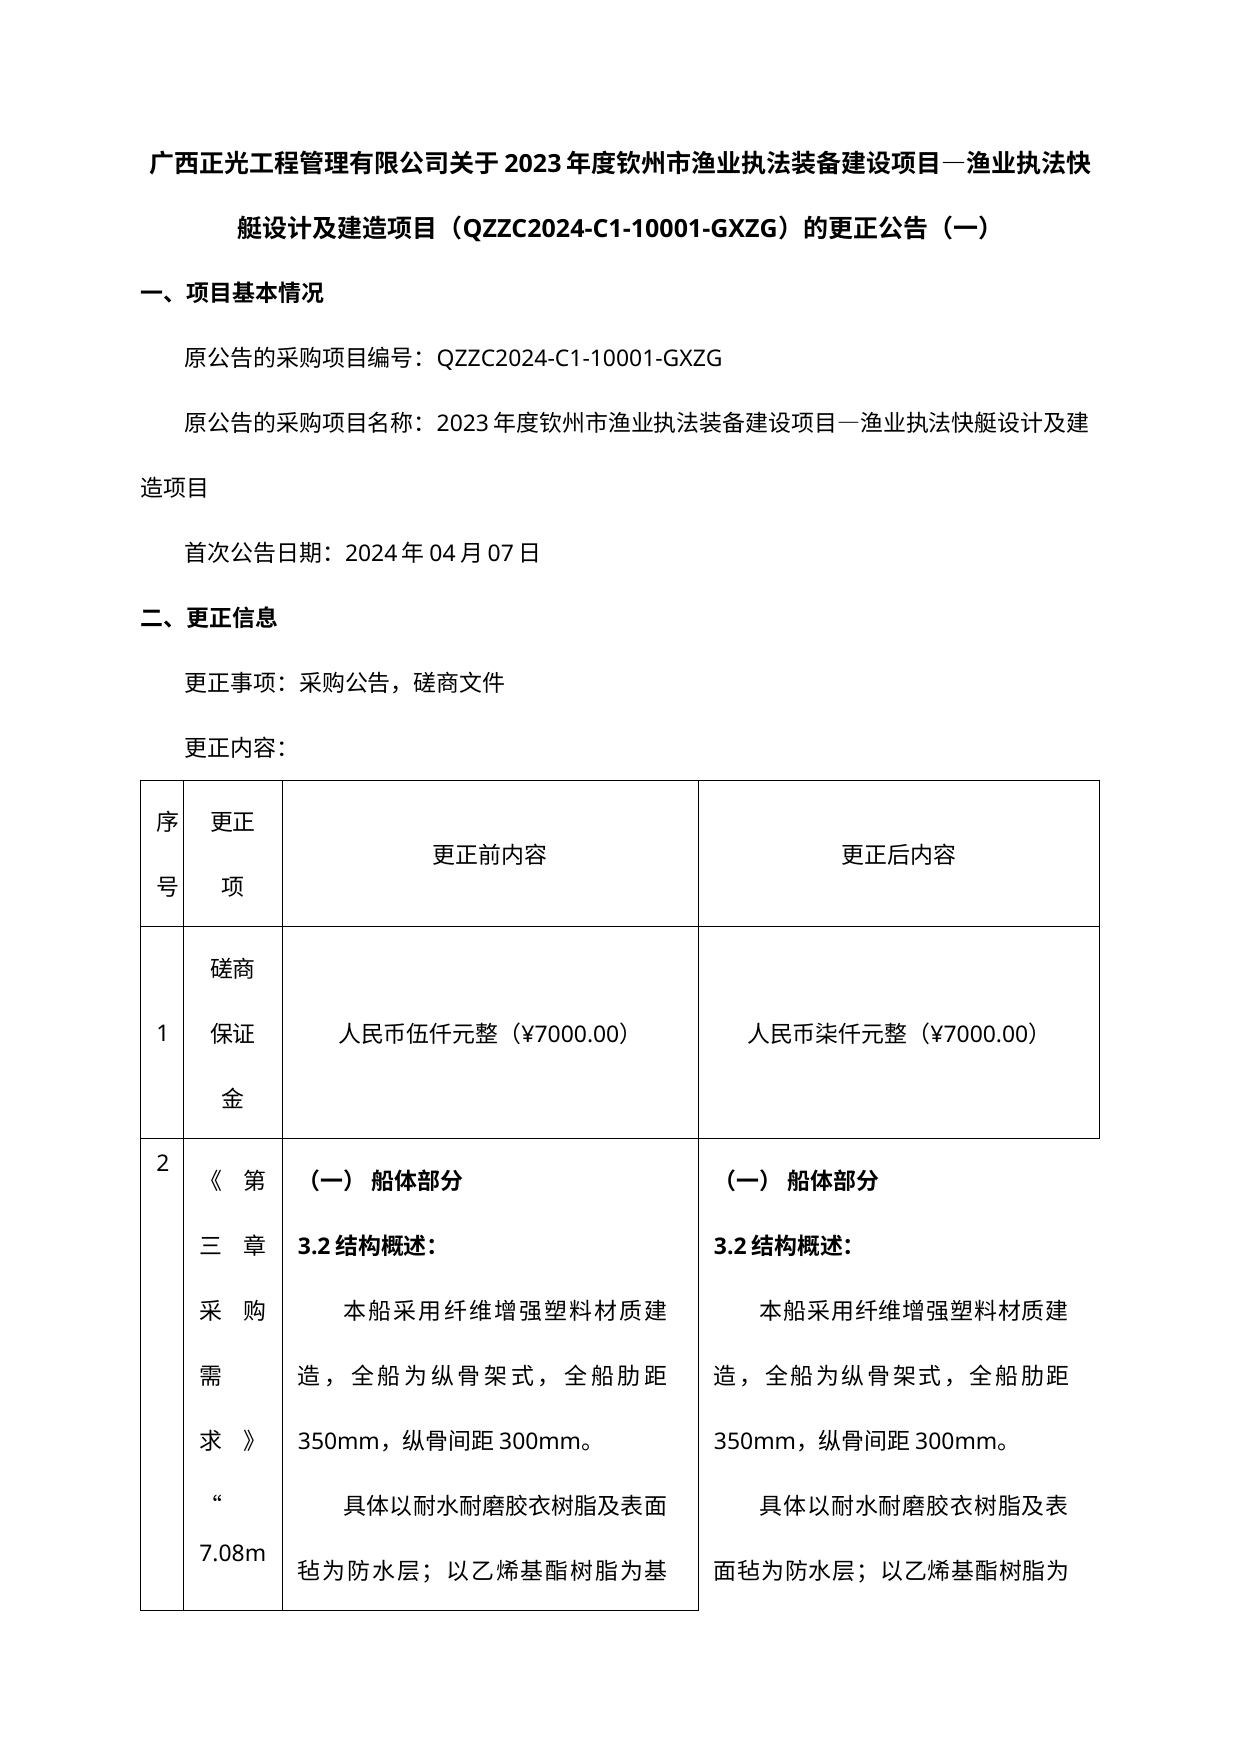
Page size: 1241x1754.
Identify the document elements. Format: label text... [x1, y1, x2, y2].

table_header 更正后内容 [699, 781, 1099, 926]
table_cell 人民币柒仟元整（¥7000.00） [699, 927, 1099, 1138]
table_header 更正项 [184, 781, 282, 926]
text 广西正光工程管理有限公司关于2023年度钦州市渔业执法装备建设项目—渔业执法快艇设计及建造项目（QZZC2024-C1-10001-GXZG）的更正公告（一） [141, 129, 1100, 259]
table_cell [699, 1139, 1100, 1609]
table_cell 2 [141, 1139, 183, 1609]
table_cell 磋商保证金 [184, 927, 282, 1138]
text 更正内容： [141, 714, 1100, 779]
table_cell 1 [141, 927, 183, 1138]
table_cell 人民币伍仟元整（¥7000.00） [283, 927, 698, 1138]
table_header 更正前内容 [283, 781, 698, 926]
text 二、更正信息 [141, 584, 1100, 649]
text 一、项目基本情况 [141, 259, 1100, 324]
text 原公告的采购项目编号：QZZC2024-C1-10001-GXZG [141, 324, 1100, 389]
text 更正事项：采购公告，磋商文件 [141, 649, 1100, 714]
text 原公告的采购项目名称：2023年度钦州市渔业执法装备建设项目—渔业执法快艇设计及建造项目 [141, 389, 1100, 519]
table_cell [283, 1139, 698, 1609]
table_header 序号 [141, 781, 183, 926]
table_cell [184, 1139, 282, 1609]
text 首次公告日期：2024年04月07日 [141, 519, 1100, 584]
